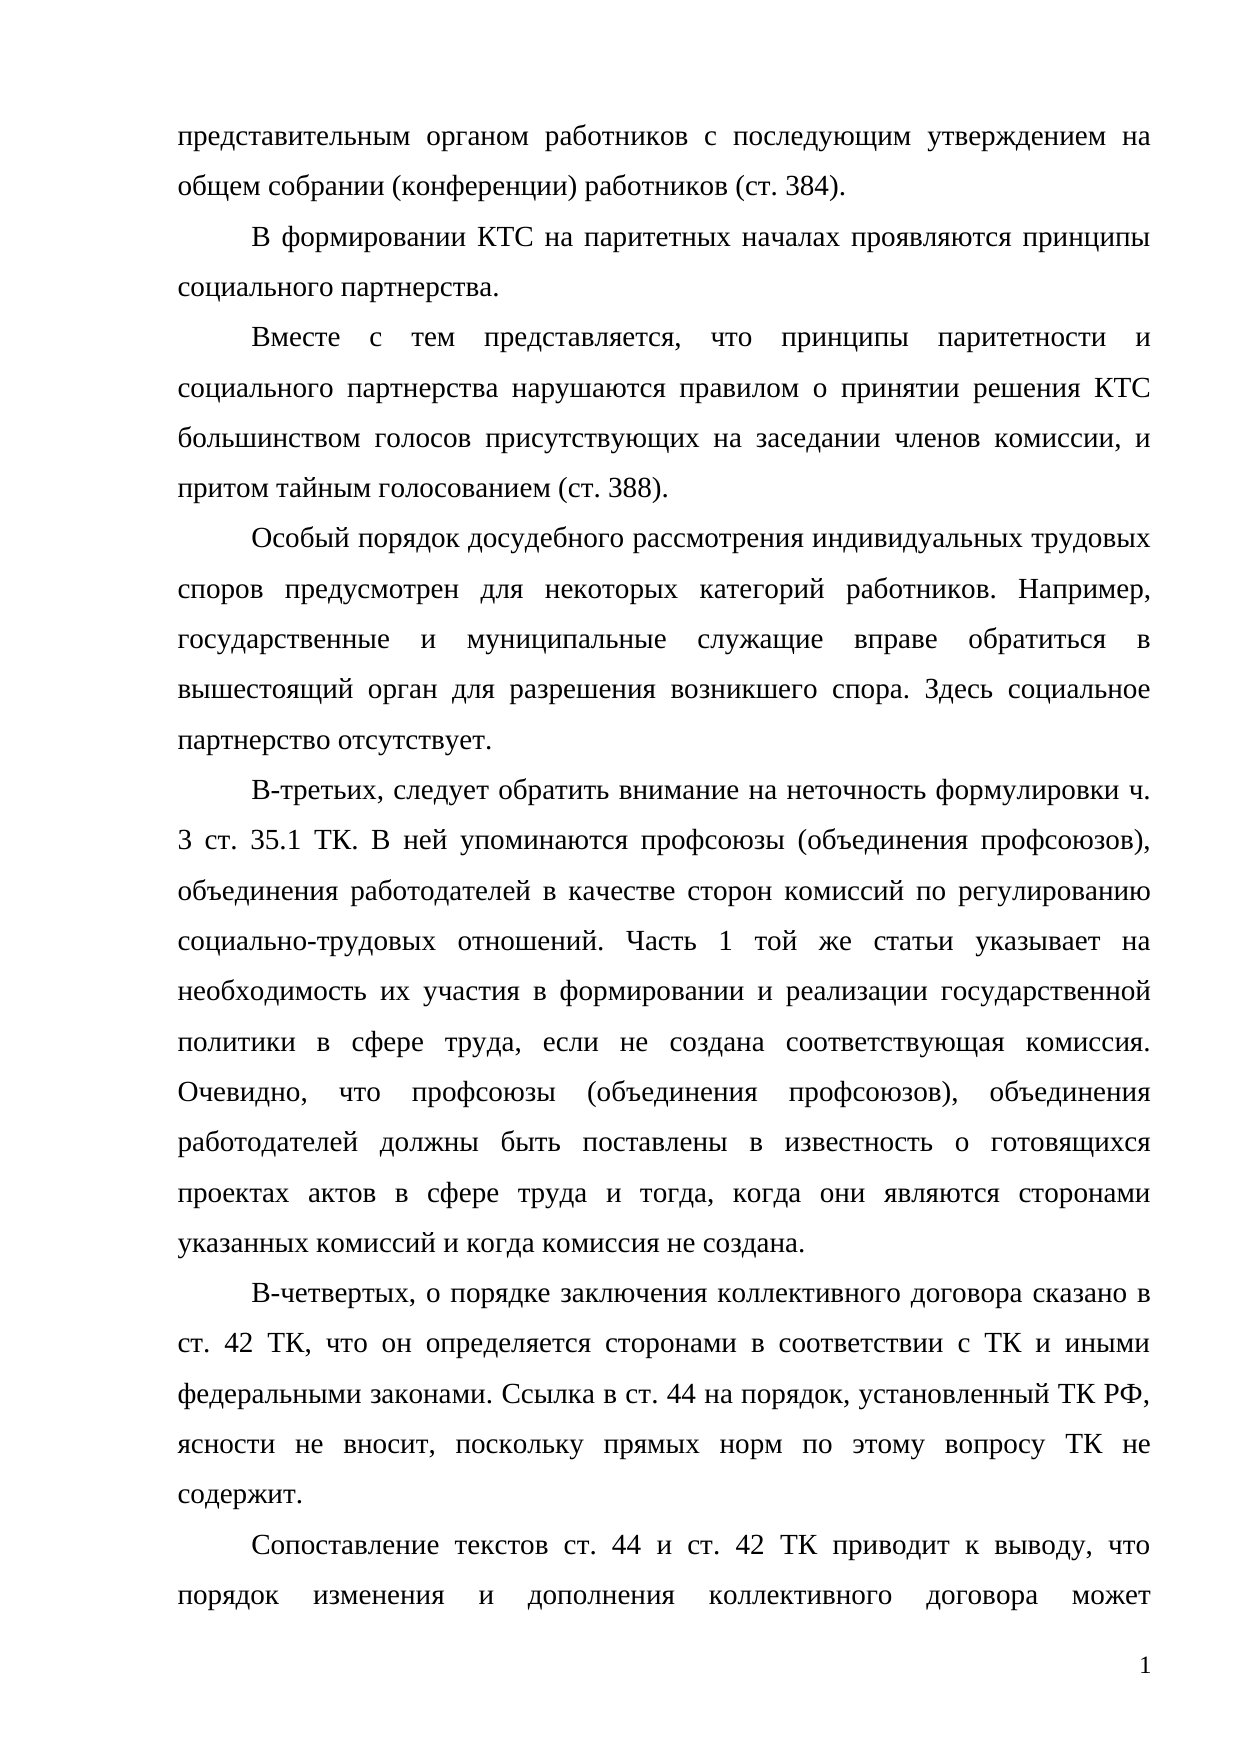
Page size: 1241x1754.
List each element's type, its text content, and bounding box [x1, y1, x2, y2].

text В-третьих, следует обратить внимание на неточность формулировки ч. 3 ст. 35.1 ТК. В ней упоминаются профсоюзы (объединения профсоюзов), объединения работодателей в качестве сторон комиссий по регулированию социально-трудовых отношений. Часть 1 той же статьи указывает на необходимость их участия в формировании и реализации государственной политики в сфере труда, если не создана соответствующая комиссия. Очевидно, что профсоюзы (объединения профсоюзов), объединения работодателей должны быть поставлены в известность о готовящихся проектах актов в сфере труда и тогда, когда они являются сторонами указанных комиссий и когда комиссия не создана. [177, 772, 1152, 1258]
text Вместе с тем представляется, что принципы паритетности и социального партнерства нарушаются правилом о принятии решения КТС большинством голосов присутствующих на заседании членов комиссии, и притом тайным голосованием (ст. 388). [177, 319, 1152, 504]
text В-четвертых, о порядке заключения коллективного договора сказано в ст. 42 ТК, что он определяется сторонами в соответствии с ТК и иными федеральными законами. Ссылка в ст. 44 на порядок, установленный ТК РФ, ясности не вносит, поскольку прямых норм по этому вопросу ТК не содержит. [177, 1275, 1152, 1510]
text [177, 118, 1152, 202]
text В формировании КТС на паритетных началах проявляются принципы социального партнерства. [177, 219, 1152, 303]
text Особый порядок досудебного рассмотрения индивидуальных трудовых споров предусмотрен для некоторых категорий работников. Например, государственные и муниципальные служащие вправе обратиться в вышестоящий орган для разрешения возникшего спора. Здесь социальное партнерство отсутствует. [177, 521, 1152, 755]
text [177, 1527, 1152, 1611]
